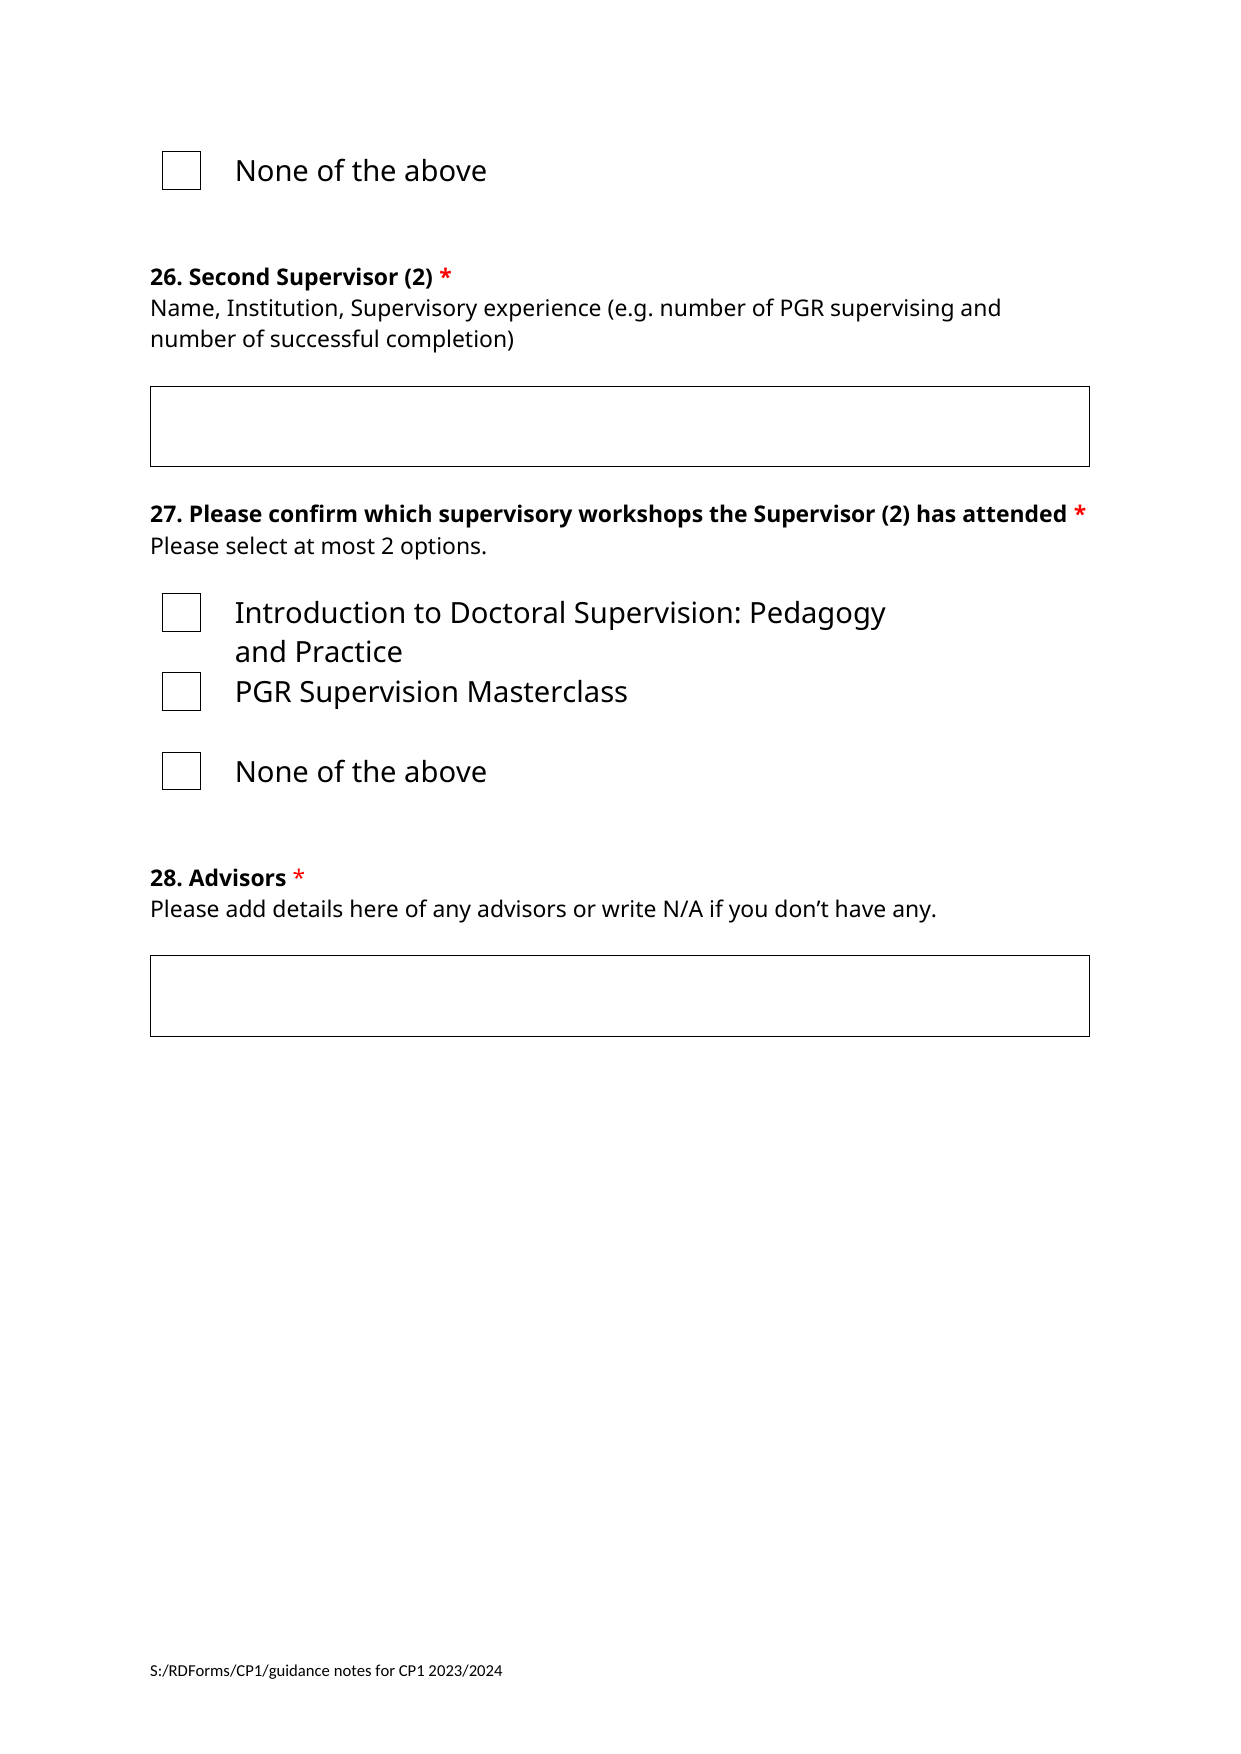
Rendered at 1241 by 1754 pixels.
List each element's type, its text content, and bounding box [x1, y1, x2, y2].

table_cell [150, 671, 223, 751]
text Please add details here of any advisors or write N/A if you don’t have any. [150, 893, 1090, 924]
text 27. Please confirm which supervisory workshops the Supervisor (2) has attended * [150, 498, 1090, 529]
table_header [150, 592, 223, 671]
table_cell None of the above [223, 751, 917, 830]
table_cell None of the above [223, 150, 917, 229]
table_header Introduction to Doctoral Supervision: Pedagogy and Practice [223, 592, 917, 671]
table_header [151, 387, 1089, 466]
text 26. Second Supervisor (2) * [150, 261, 1090, 292]
text Name, Institution, Supervisory experience (e.g. number of PGR supervising and number of successful completion) [150, 292, 1090, 354]
table_cell [150, 751, 223, 830]
table_cell [150, 150, 223, 229]
text Please select at most 2 options. [150, 529, 1090, 561]
text 28. Advisors * [150, 861, 1090, 893]
table_cell PGR Supervision Masterclass [223, 671, 917, 751]
table_header [151, 956, 1089, 1036]
